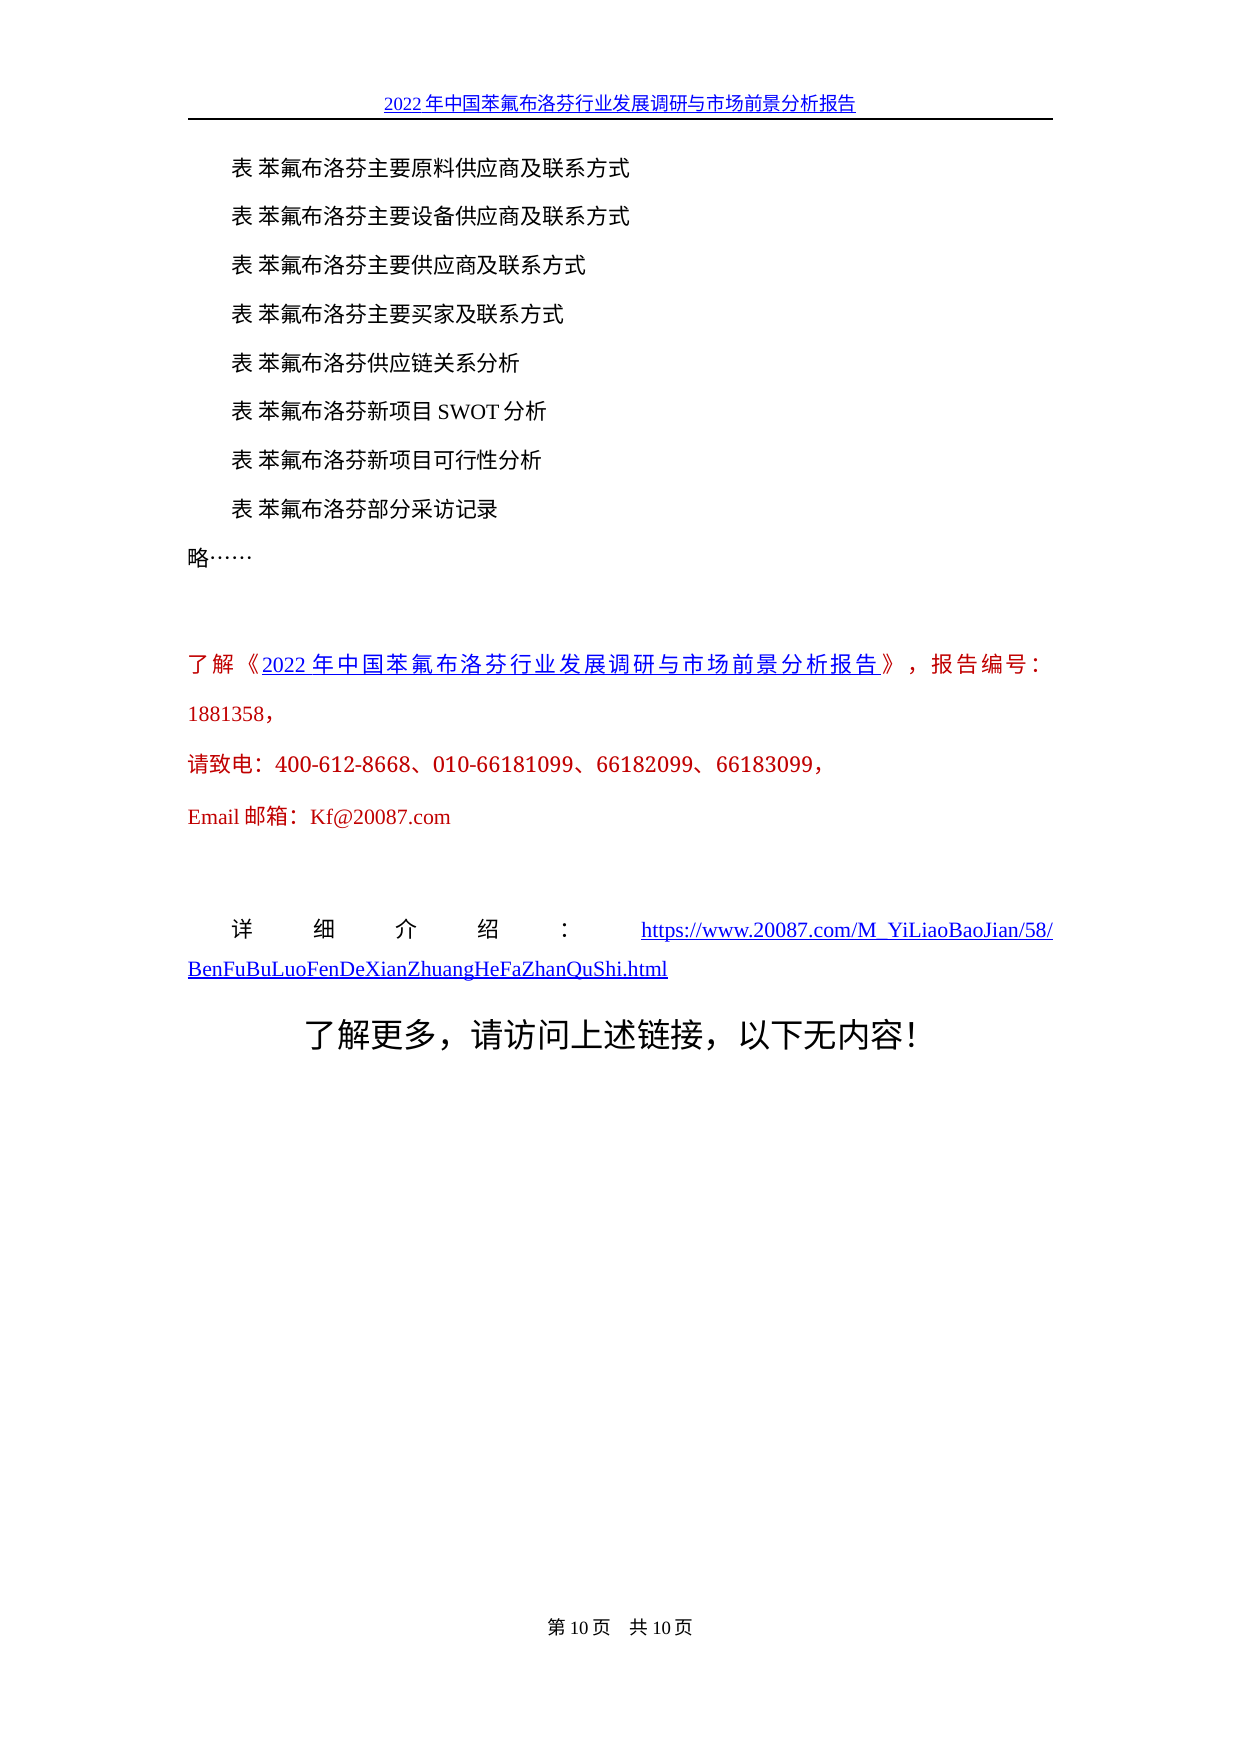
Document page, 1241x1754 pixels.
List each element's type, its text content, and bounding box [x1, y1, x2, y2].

text Email邮箱：Kf@20087.com [187, 798, 1053, 831]
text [187, 150, 1053, 573]
text 请致电：400-612-8668、010-66181099、66182099、66183099， [187, 747, 1053, 779]
text 了解《2022年中国苯氟布洛芬行业发展调研与市场前景分析报告》，报告编号：1881358， [187, 647, 1053, 728]
title 了解更多，请访问上述链接，以下无内容！ [187, 1000, 1053, 1065]
text 详细介绍：https://www.20087.com/M_YiLiaoBaoJian/58/BenFuBuLuoFenDeXianZhuangHeFaZhanQuShi.html [187, 911, 1053, 984]
